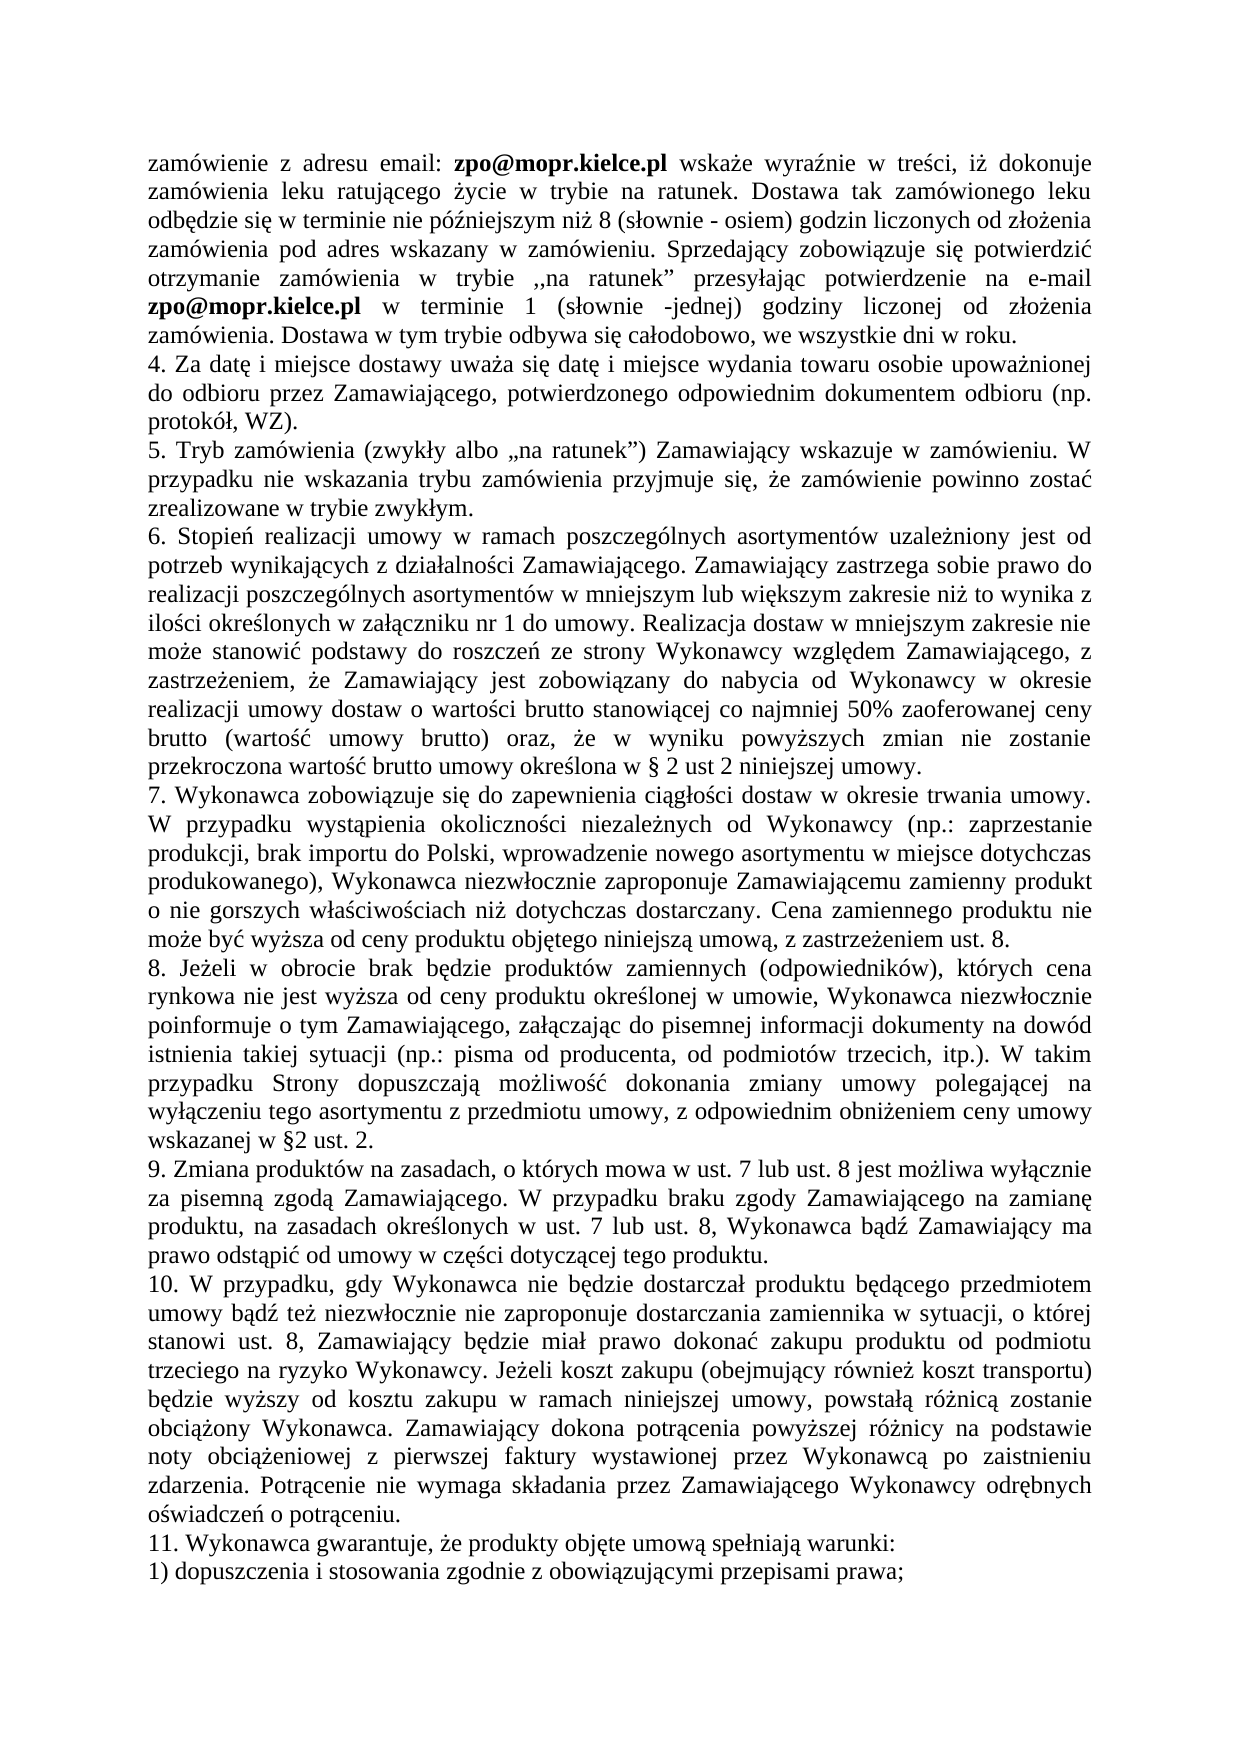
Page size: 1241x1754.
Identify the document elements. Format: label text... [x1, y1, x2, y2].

text 10. W przypadku, gdy Wykonawca nie będzie dostarczał produktu będącego przedmiotem umowy bądź też niezwłocznie nie zaproponuje dostarczania zamiennika w sytuacji, o której stanowi ust. 8, Zamawiający będzie miał prawo dokonać zakupu produktu od podmiotu trzeciego na ryzyko Wykonawcy. Jeżeli koszt zakupu (obejmujący również koszt transportu) będzie wyższy od kosztu zakupu w ramach niniejszej umowy, powstałą różnicą zostanie obciążony Wykonawca. Zamawiający dokona potrącenia powyższej różnicy na podstawie noty obciążeniowej z pierwszej faktury wystawionej przez Wykonawcą po zaistnieniu zdarzenia. Potrącenie nie wymaga składania przez Zamawiającego Wykonawcy odrębnych oświadczeń o potrąceniu. [148, 1269, 1093, 1528]
text 5. Tryb zamówienia (zwykły albo „na ratunek”) Zamawiający wskazuje w zamówieniu. W przypadku nie wskazania trybu zamówienia przyjmuje się, że zamówienie powinno zostać zrealizowane w trybie zwykłym. [148, 435, 1093, 521]
text 1) dopuszczenia i stosowania zgodnie z obowiązującymi przepisami prawa; [148, 1556, 1093, 1585]
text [148, 148, 1093, 349]
text 9. Zmiana produktów na zasadach, o których mowa w ust. 7 lub ust. 8 jest możliwa wyłącznie za pisemną zgodą Zamawiającego. W przypadku braku zgody Zamawiającego na zamianę produktu, na zasadach określonych w ust. 7 lub ust. 8, Wykonawca bądź Zamawiający ma prawo odstąpić od umowy w części dotyczącej tego produktu. [148, 1154, 1093, 1269]
text 7. Wykonawca zobowiązuje się do zapewnienia ciągłości dostaw w okresie trwania umowy. W przypadku wystąpienia okoliczności niezależnych od Wykonawcy (np.: zaprzestanie produkcji, brak importu do Polski, wprowadzenie nowego asortymentu w miejsce dotychczas produkowanego), Wykonawca niezwłocznie zaproponuje Zamawiającemu zamienny produkt o nie gorszych właściwościach niż dotychczas dostarczany. Cena zamiennego produktu nie może być wyższa od ceny produktu objętego niniejszą umową, z zastrzeżeniem ust. 8. [148, 780, 1093, 953]
text 8. Jeżeli w obrocie brak będzie produktów zamiennych (odpowiedników), których cena rynkowa nie jest wyższa od ceny produktu określonej w umowie, Wykonawca niezwłocznie poinformuje o tym Zamawiającego, załączając do pisemnej informacji dokumenty na dowód istnienia takiej sytuacji (np.: pisma od producenta, od podmiotów trzecich, itp.). W takim przypadku Strony dopuszczają możliwość dokonania zmiany umowy polegającej na wyłączeniu tego asortymentu z przedmiotu umowy, z odpowiednim obniżeniem ceny umowy wskazanej w §2 ust. 2. [148, 953, 1093, 1154]
text 11. Wykonawca gwarantuje, że produkty objęte umową spełniają warunki: [148, 1528, 1093, 1556]
text 6. Stopień realizacji umowy w ramach poszczególnych asortymentów uzależniony jest od potrzeb wynikających z działalności Zamawiającego. Zamawiający zastrzega sobie prawo do realizacji poszczególnych asortymentów w mniejszym lub większym zakresie niż to wynika z ilości określonych w załączniku nr 1 do umowy. Realizacja dostaw w mniejszym zakresie nie może stanowić podstawy do roszczeń ze strony Wykonawcy względem Zamawiającego, z zastrzeżeniem, że Zamawiający jest zobowiązany do nabycia od Wykonawcy w okresie realizacji umowy dostaw o wartości brutto stanowiącej co najmniej 50% zaoferowanej ceny brutto (wartość umowy brutto) oraz, że w wyniku powyższych zmian nie zostanie przekroczona wartość brutto umowy określona w § 2 ust 2 niniejszej umowy. [148, 521, 1093, 780]
text 4. Za datę i miejsce dostawy uważa się datę i miejsce wydania towaru osobie upoważnionej do odbioru przez Zamawiającego, potwierdzonego odpowiednim dokumentem odbioru (np. protokół, WZ). [148, 349, 1093, 435]
